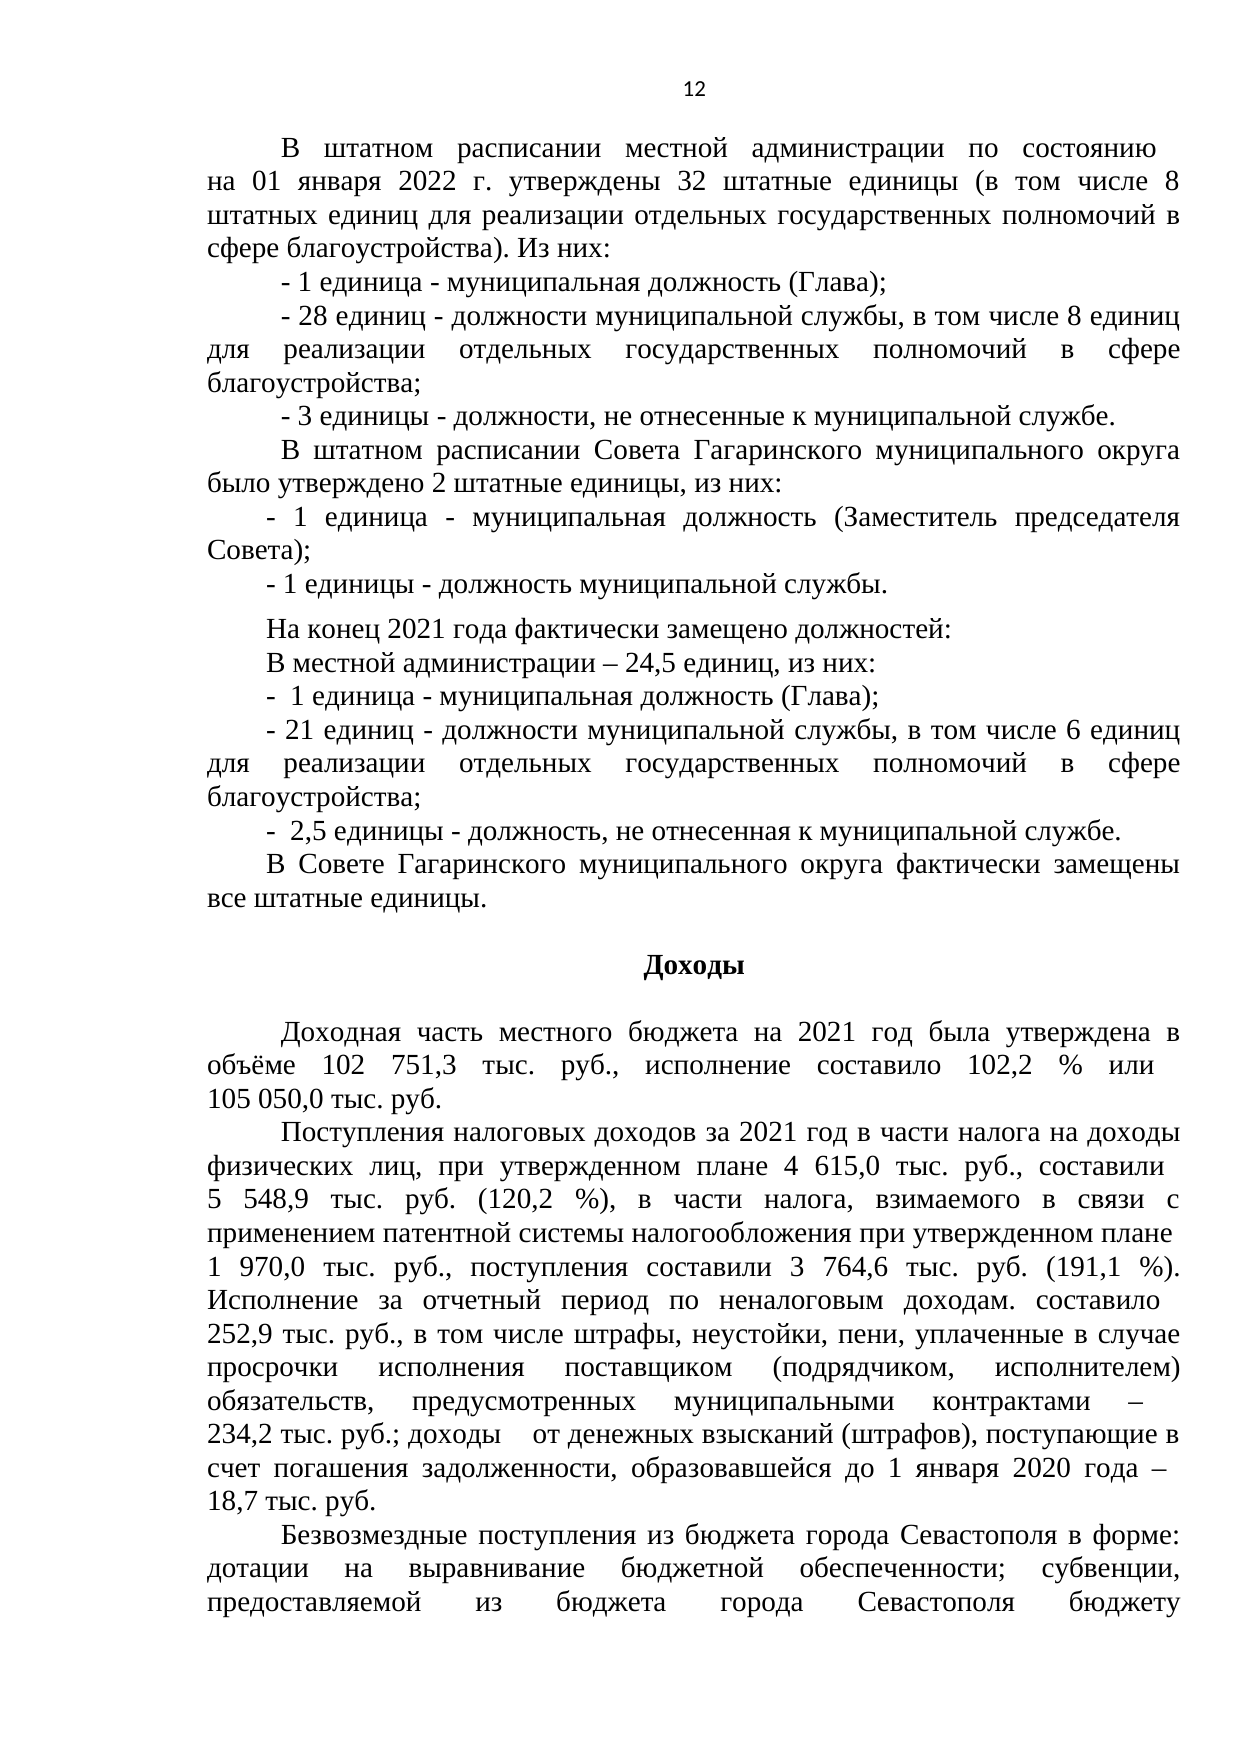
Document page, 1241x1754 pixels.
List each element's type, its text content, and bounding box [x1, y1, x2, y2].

text Доходы [207, 947, 1181, 980]
text - 3 единицы - должности, не отнесенные к муниципальной службе. [207, 398, 1181, 432]
text - 1 единица - муниципальная должность (Глава); [207, 678, 1181, 712]
text - 21 единиц - должности муниципальной службы, в том числе 6 единиц для реализации отдельных государственных полномочий в сфере благоустройства; [207, 712, 1181, 813]
text В Совете Гагаринского муниципального округа фактически замещены все штатные единицы. [207, 846, 1181, 913]
text В штатном расписании местной администрации по состоянию на 01 января 2022 г. утверждены 32 штатные единицы (в том числе 8 штатных единиц для реализации отдельных государственных полномочий в сфере благоустройства). Из них: [207, 130, 1181, 264]
text - 1 единица - муниципальная должность (Заместитель председателя Совета); [207, 499, 1181, 566]
text В штатном расписании Совета Гагаринского муниципального округа было утверждено 2 штатные единицы, из них: [207, 432, 1181, 499]
text Поступления налоговых доходов за 2021 год в части налога на доходы физических лиц, при утвержденном плане 4 615,0 тыс. руб., составили 5 548,9 тыс. руб. (120,2 %), в части налога, взимаемого в связи с применением патентной системы налогообложения при утвержденном плане 1 970,0 тыс. руб., поступления составили 3 764,6 тыс. руб. (191,1 %). Исполнение за отчетный период по неналоговым доходам. составило 252,9 тыс. руб., в том числе штрафы, неустойки, пени, уплаченные в случае просрочки исполнения поставщиком (подрядчиком, исполнителем) обязательств, предусмотренных муниципальными контрактами – 234,2 тыс. руб.; доходы от денежных взысканий (штрафов), поступающие в счет погашения задолженности, образовавшейся до 1 января 2020 года – 18,7 тыс. руб. [207, 1114, 1181, 1517]
text - 28 единиц - должности муниципальной службы, в том числе 8 единиц для реализации отдельных государственных полномочий в сфере благоустройства; [207, 298, 1181, 398]
text На конец 2021 года фактически замещено должностей: [207, 611, 1181, 645]
text В местной администрации – 24,5 единиц, из них: [207, 645, 1181, 678]
text - 1 единица - муниципальная должность (Глава); [207, 264, 1181, 298]
text - 2,5 единицы - должность, не отнесенная к муниципальной службе. [207, 813, 1181, 846]
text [207, 1517, 1181, 1618]
text Доходная часть местного бюджета на 2021 год была утверждена в объёме 102 751,3 тыс. руб., исполнение составило 102,2 % или 105 050,0 тыс. руб. [207, 1014, 1181, 1114]
text - 1 единицы - должность муниципальной службы. [207, 566, 1181, 599]
